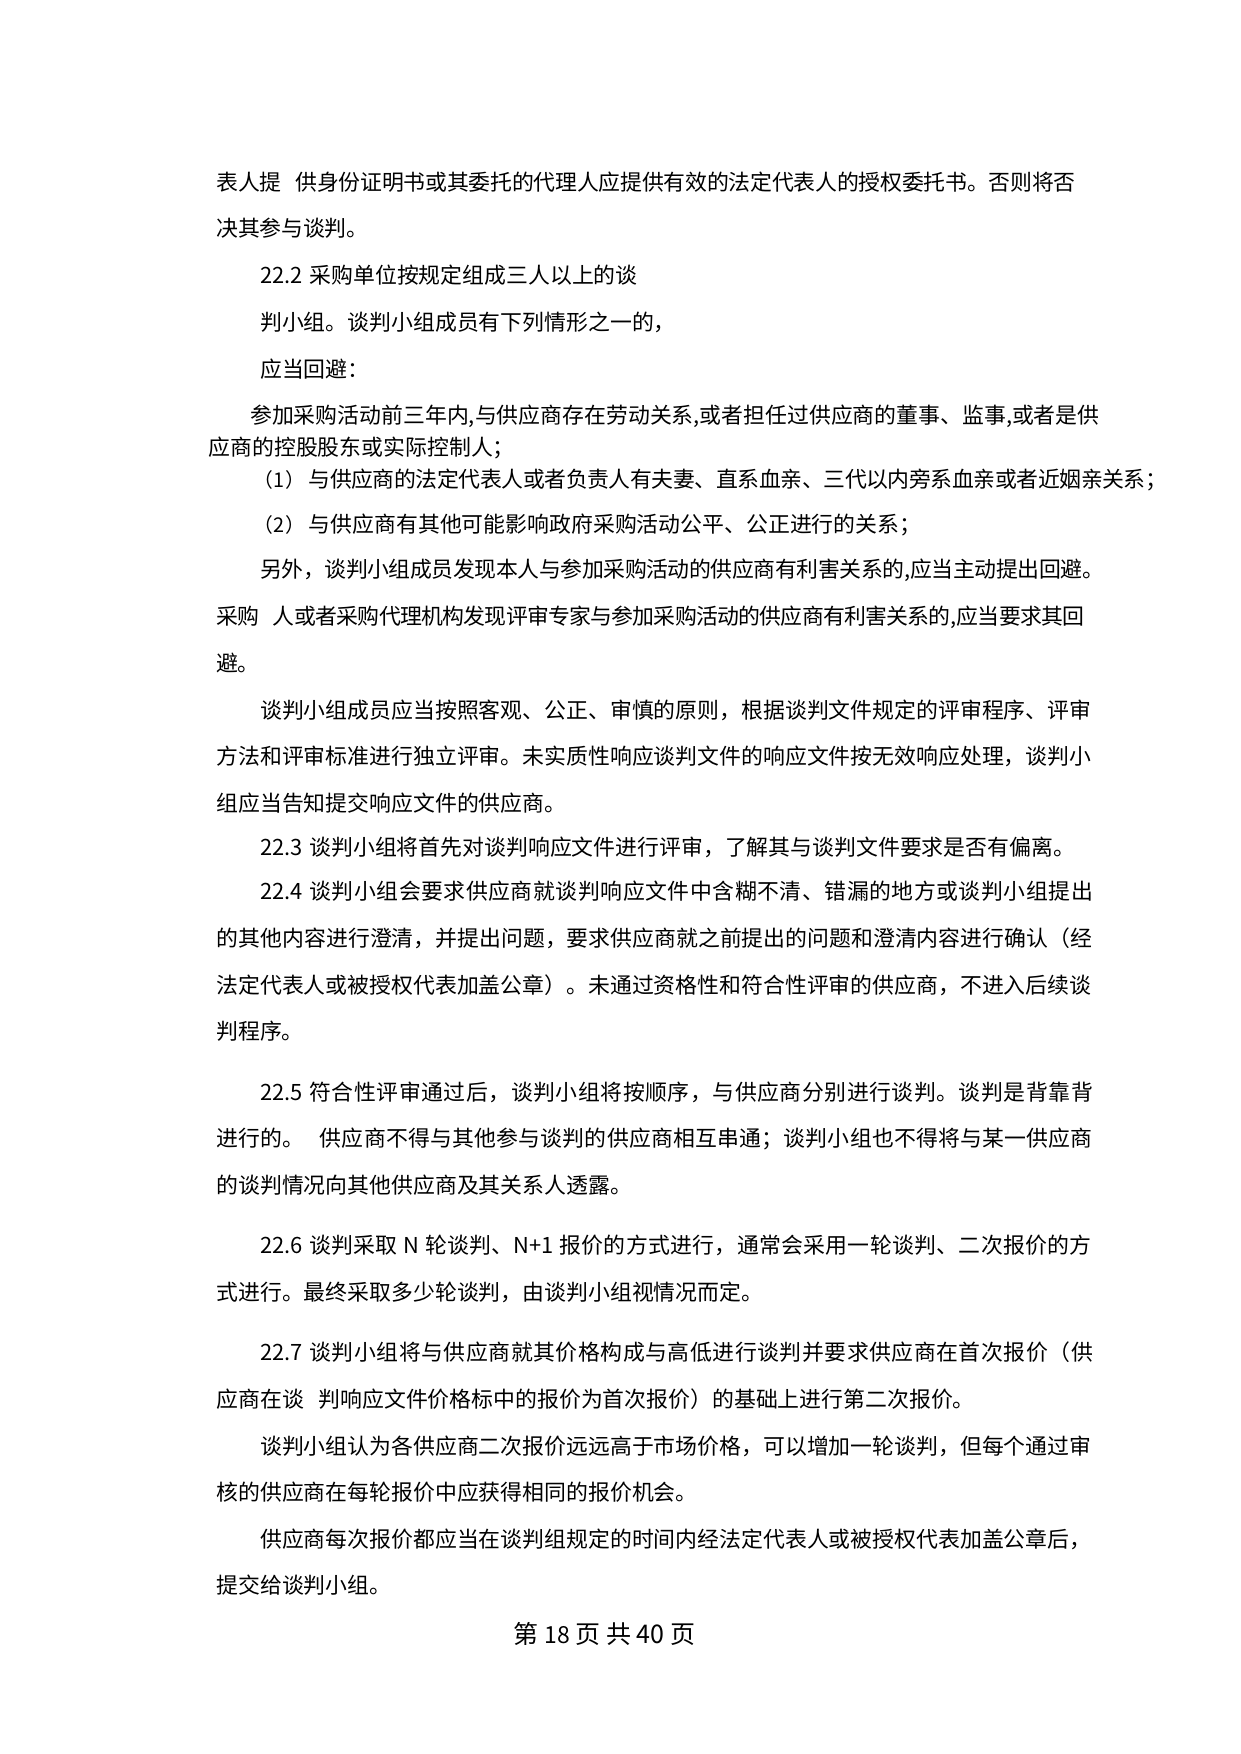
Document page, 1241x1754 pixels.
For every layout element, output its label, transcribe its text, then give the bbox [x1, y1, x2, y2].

list 谈判采取 N 轮谈判、N+1 报价的方式进行，通常会采用一轮谈判、二次报价的方式进行。最终采取多少轮谈判，由谈判小组视情况而定。 [216, 1228, 1093, 1307]
list 与供应商有其他可能影响政府采购活动公平、公正进行的关系； [254, 507, 1240, 538]
list 谈判小组将首先对谈判响应文件进行评审，了解其与谈判文件要求是否有偏离。 [260, 833, 1240, 861]
list 与供应商的法定代表人或者负责人有夫妻、直系血亲、三代以内旁系血亲或者近姻亲关系； [254, 462, 1240, 493]
list 谈判小组将与供应商就其价格构成与高低进行谈判并要求供应商在首次报价（供应商在谈 判响应文件价格标中的报价为首次报价）的基础上进行第二次报价。 [216, 1335, 1093, 1414]
text 参加采购活动前三年内,与供应商存在劳动关系,或者担任过供应商的董事、监事,或者是供应商的控股股东或实际控制人； [208, 398, 1102, 462]
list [216, 164, 1092, 243]
list 采购单位按规定组成三人以上的谈判小组。谈判小组成员有下列情形之一的，应当回避： [260, 258, 656, 383]
text 另外，谈判小组成员发现本人与参加采购活动的供应商有利害关系的,应当主动提出回避。采购 人或者采购代理机构发现评审专家与参加采购活动的供应商有利害关系的,应当要求其回避。 [216, 552, 1092, 677]
list 谈判小组会要求供应商就谈判响应文件中含糊不清、错漏的地方或谈判小组提出的其他内容进行澄清，并提出问题，要求供应商就之前提出的问题和澄清内容进行确认（经法定代表人或被授权代表加盖公章）。未通过资格性和符合性评审的供应商，不进入后续谈判程序。 [216, 874, 1093, 1046]
list 符合性评审通过后，谈判小组将按顺序，与供应商分别进行谈判。谈判是背靠背进行的。 供应商不得与其他参与谈判的供应商相互串通；谈判小组也不得将与某一供应商的谈判情况向其他供应商及其关系人透露。 [216, 1074, 1093, 1200]
text 谈判小组成员应当按照客观、公正、审慎的原则，根据谈判文件规定的评审程序、评审方法和评审标准进行独立评审。未实质性响应谈判文件的响应文件按无效响应处理，谈判小组应当告知提交响应文件的供应商。 [216, 693, 1092, 818]
text 谈判小组认为各供应商二次报价远远高于市场价格，可以增加一轮谈判，但每个通过审核的供应商在每轮报价中应获得相同的报价机会。 [216, 1429, 1092, 1507]
text 供应商每次报价都应当在谈判组规定的时间内经法定代表人或被授权代表加盖公章后，提交给谈判小组。 [216, 1522, 1093, 1600]
